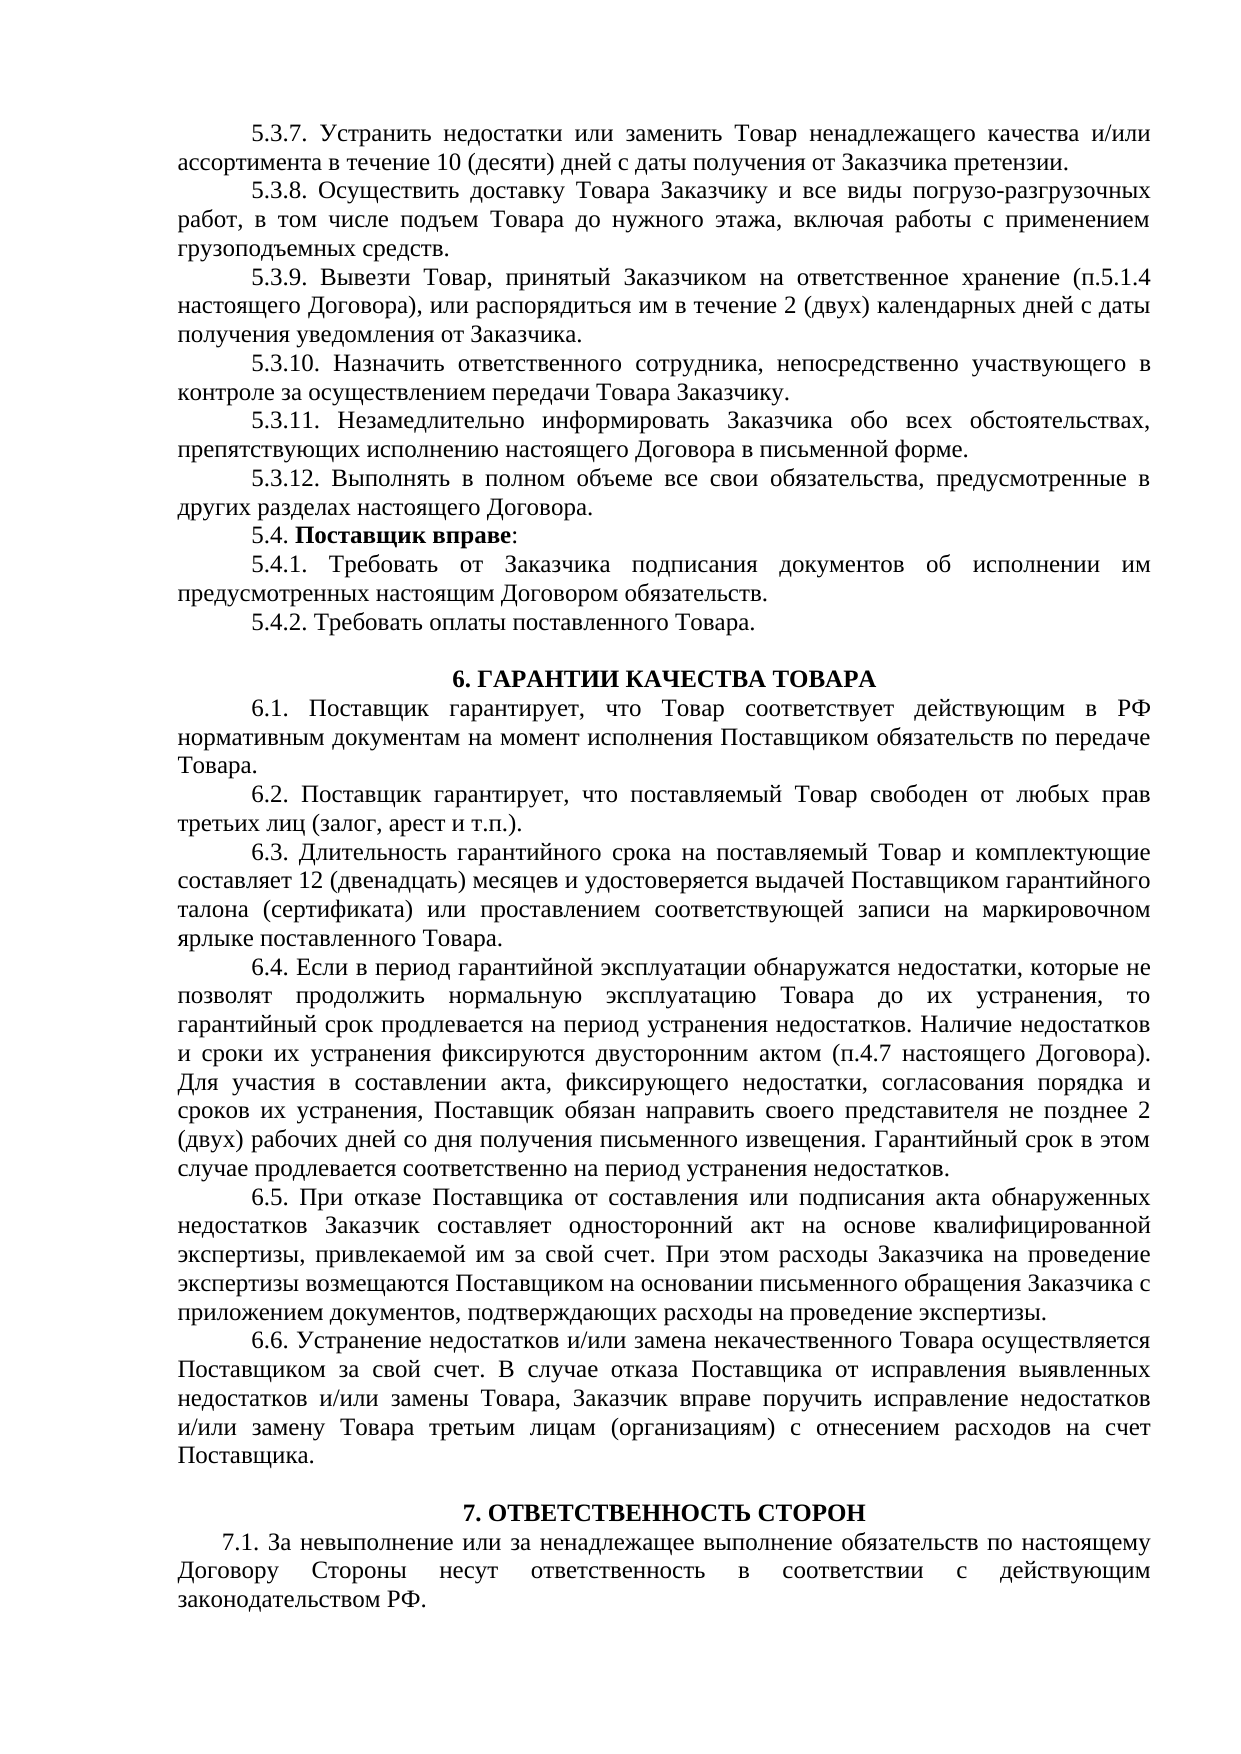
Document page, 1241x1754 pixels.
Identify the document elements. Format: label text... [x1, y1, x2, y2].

text 5.3.11. Незамедлительно информировать Заказчика обо всех обстоятельствах, препятствующих исполнению настоящего Договора в письменной форме. [177, 406, 1152, 463]
text 5.3.10. Назначить ответственного сотрудника, непосредственно участвующего в контроле за осуществлением передачи Товара Заказчику. [177, 348, 1152, 406]
text 6.5. При отказе Поставщика от составления или подписания акта обнаруженных недостатков Заказчик составляет односторонний акт на основе квалифицированной экспертизы, привлекаемой им за свой счет. При этом расходы Заказчика на проведение экспертизы возмещаются Поставщиком на основании письменного обращения Заказчика с приложением документов, подтверждающих расходы на проведение экспертизы. [177, 1182, 1152, 1326]
text 6.6. Устранение недостатков и/или замена некачественного Товара осуществляется Поставщиком за свой счет. В случае отказа Поставщика от исправления выявленных недостатков и/или замены Товара, Заказчик вправе поручить исправление недостатков и/или замену Товара третьим лицам (организациям) с отнесением расходов на счет Поставщика. [177, 1326, 1152, 1469]
text 6.2. Поставщик гарантирует, что поставляемый Товар свободен от любых прав третьих лиц (залог, арест и т.п.). [177, 779, 1152, 837]
text 5.4. Поставщик вправе: [177, 521, 1152, 549]
text 7. ОТВЕТСТВЕННОСТЬ СТОРОН [177, 1498, 1152, 1527]
text 6.4. Если в период гарантийной эксплуатации обнаружатся недостатки, которые не позволят продолжить нормальную эксплуатацию Товара до их устранения, то гарантийный срок продлевается на период устранения недостатков. Наличие недостатков и сроки их устранения фиксируются двусторонним актом (п.4.7 настоящего Договора). Для участия в составлении акта, фиксирующего недостатки, согласования порядка и сроков их устранения, Поставщик обязан направить своего представителя не позднее 2 (двух) рабочих дней со дня получения письменного извещения. Гарантийный срок в этом случае продлевается соответственно на период устранения недостатков. [177, 952, 1152, 1182]
text 5.3.7. Устранить недостатки или заменить Товар ненадлежащего качества и/или ассортимента в течение 10 (десяти) дней с даты получения от Заказчика претензии. [177, 118, 1152, 176]
text 5.3.9. Вывезти Товар, принятый Заказчиком на ответственное хранение (п.5.1.4 настоящего Договора), или распорядиться им в течение 2 (двух) календарных дней с даты получения уведомления от Заказчика. [177, 262, 1152, 348]
text 5.4.1. Требовать от Заказчика подписания документов об исполнении им предусмотренных настоящим Договором обязательств. [177, 549, 1152, 607]
text 5.4.2. Требовать оплаты поставленного Товара. [177, 607, 1152, 636]
text 6. ГАРАНТИИ КАЧЕСТВА ТОВАРА [177, 664, 1152, 693]
text 5.3.12. Выполнять в полном объеме все свои обязательства, предусмотренные в других разделах настоящего Договора. [177, 463, 1152, 521]
text 6.3. Длительность гарантийного срока на поставляемый Товар и комплектующие составляет 12 (двенадцать) месяцев и удостоверяется выдачей Поставщиком гарантийного талона (сертификата) или проставлением соответствующей записи на маркировочном ярлыке поставленного Товара. [177, 837, 1152, 952]
text 7.1. За невыполнение или за ненадлежащее выполнение обязательств по настоящему Договору Стороны несут ответственность в соответствии с действующим законодательством РФ. [177, 1527, 1152, 1613]
text 5.3.8. Осуществить доставку Товара Заказчику и все виды погрузо-разгрузочных работ, в том числе подъем Товара до нужного этажа, включая работы с применением грузоподъемных средств. [177, 176, 1152, 262]
text 6.1. Поставщик гарантирует, что Товар соответствует действующим в РФ нормативным документам на момент исполнения Поставщиком обязательств по передаче Товара. [177, 693, 1152, 779]
